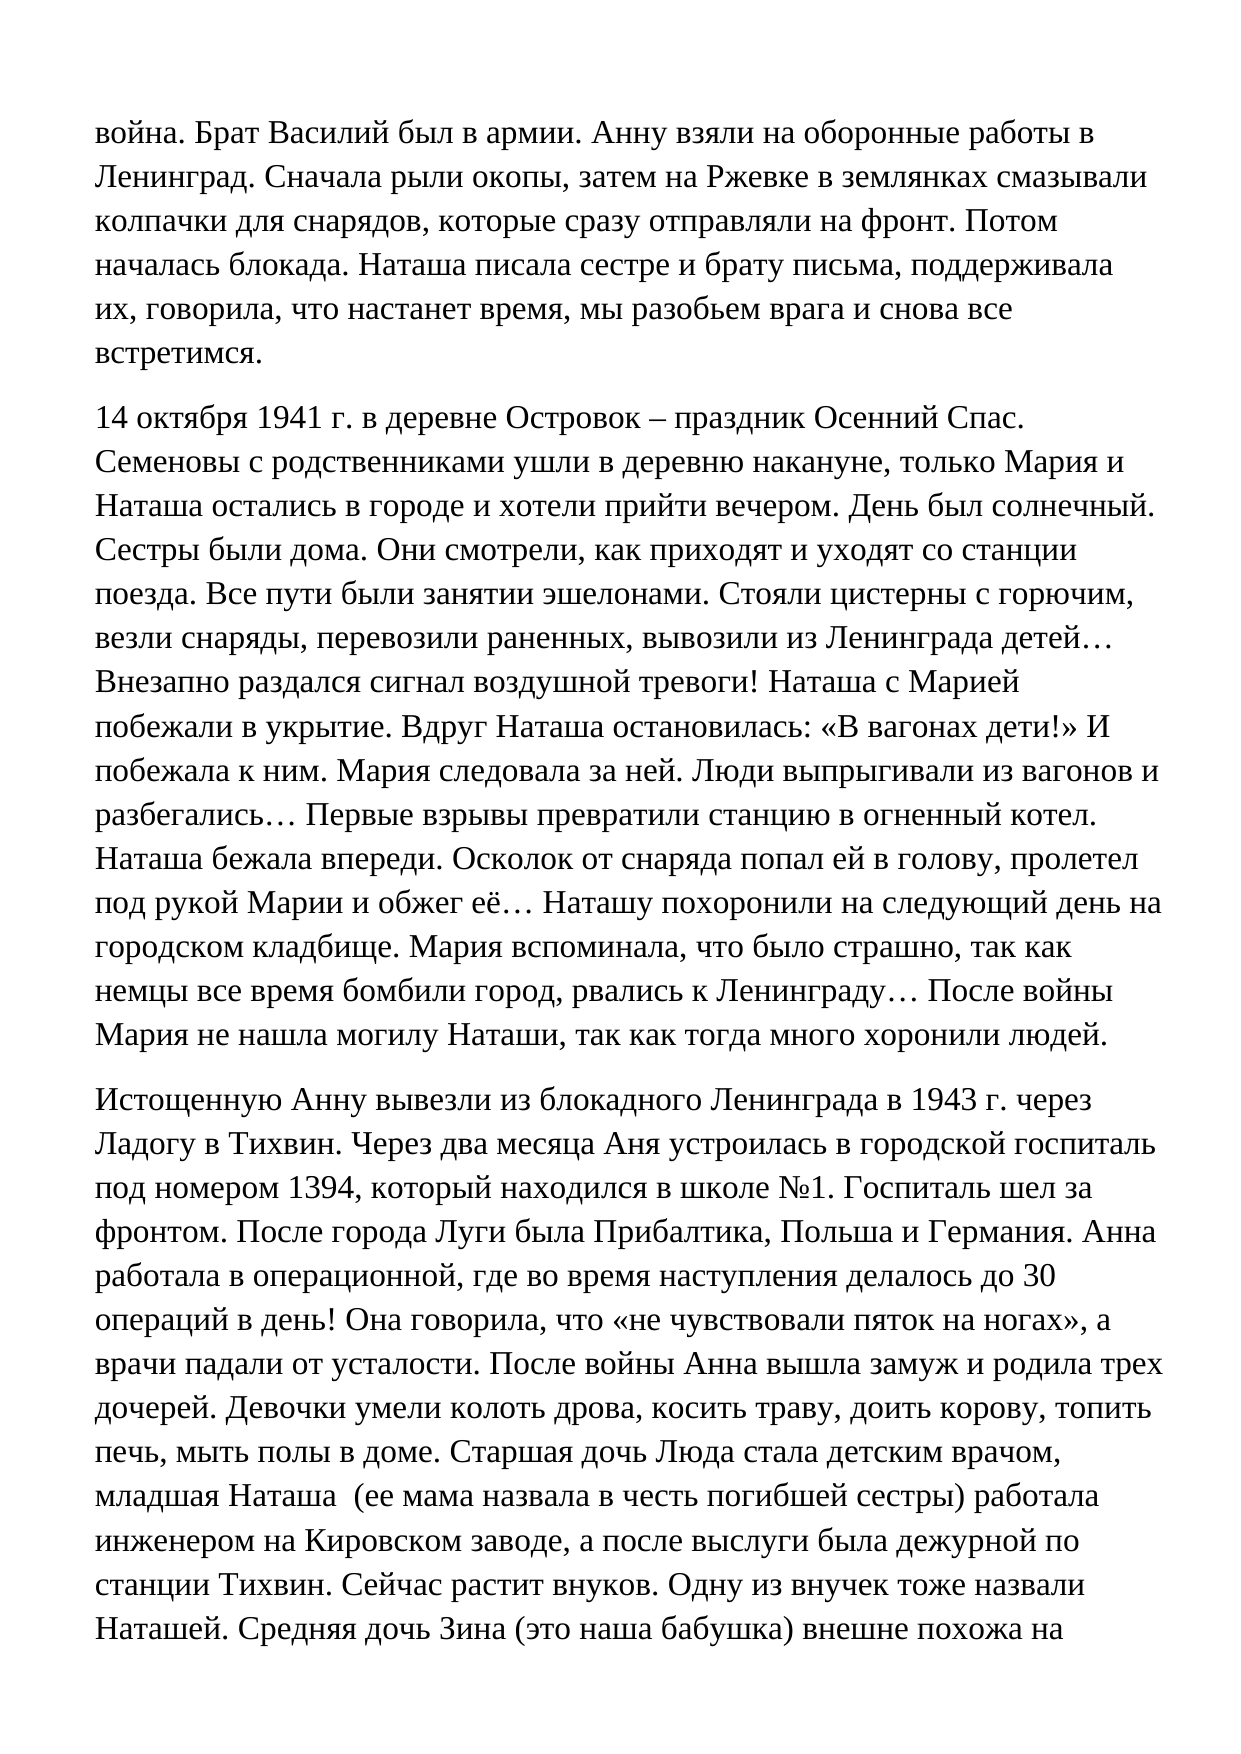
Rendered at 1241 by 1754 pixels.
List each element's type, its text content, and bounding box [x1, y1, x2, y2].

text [94, 112, 1165, 371]
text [94, 1079, 1165, 1646]
text 14 октября 1941 г. в деревне Островок – праздник Осенний Спас. Семеновы с родственниками ушли в деревню накануне, только Мария и Наташа остались в городе и хотели прийти вечером. День был солнечный. Сестры были дома. Они смотрели, как приходят и уходят со станции поезда. Все пути были занятии эшелонами. Стояли цистерны с горючим, везли снаряды, перевозили раненных, вывозили из Ленинграда детей… Внезапно раздался сигнал воздушной тревоги! Наташа с Марией побежали в укрытие. Вдруг Наташа остановилась: «В вагонах дети!» И побежала к ним. Мария следовала за ней. Люди выпрыгивали из вагонов и разбегались… Первые взрывы превратили станцию в огненный котел. Наташа бежала впереди. Осколок от снаряда попал ей в голову, пролетел под рукой Марии и обжег её… Наташу похоронили на следующий день на городском кладбище. Мария вспоминала, что было страшно, так как немцы все время бомбили город, рвались к Ленинграду… После войны Мария не нашла могилу Наташи, так как тогда много хоронили людей. [94, 397, 1165, 1053]
